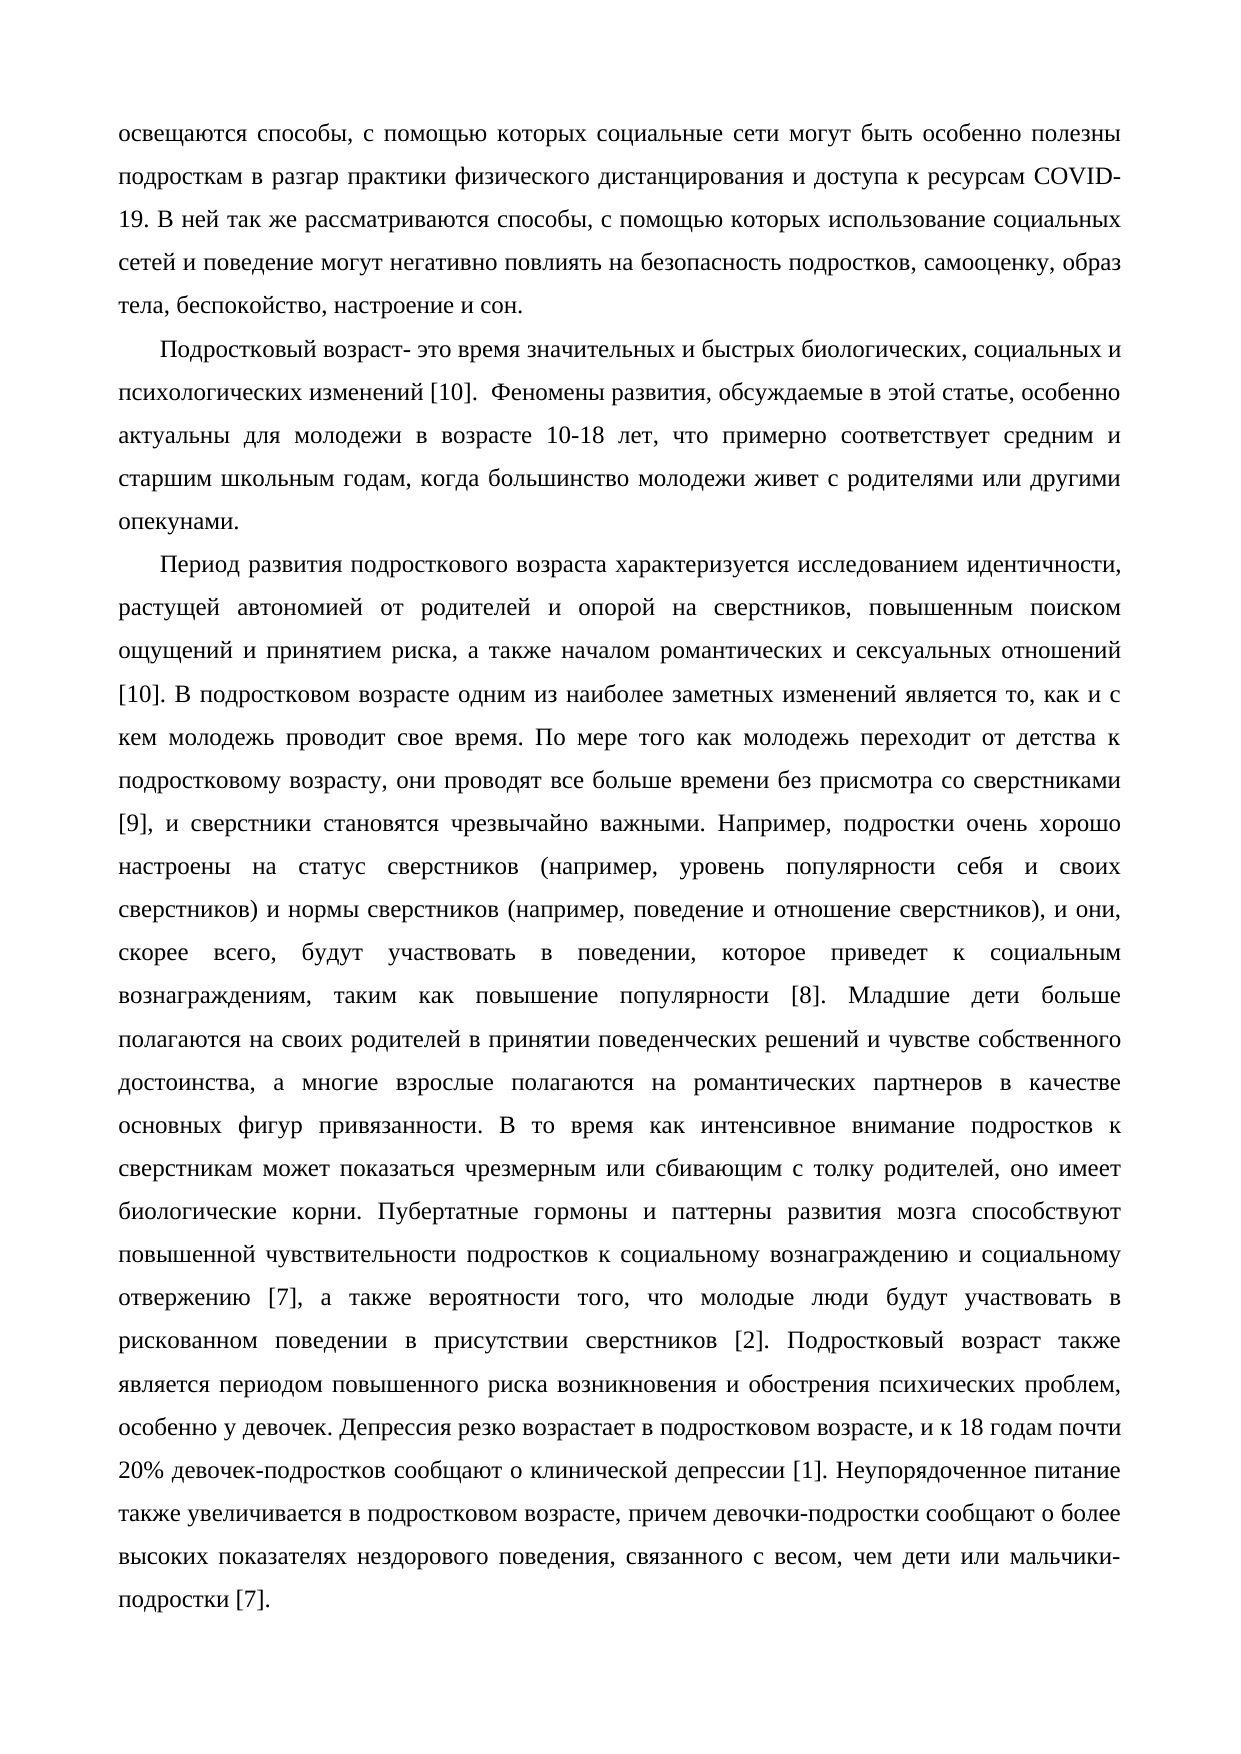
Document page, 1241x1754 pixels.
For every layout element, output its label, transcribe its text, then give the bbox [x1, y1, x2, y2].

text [118, 118, 1122, 319]
text Подростковый возраст- это время значительных и быстрых биологических, социальных и психологических изменений [10]. Феномены развития, обсуждаемые в этой статье, особенно актуальны для молодежи в возрасте 10-18 лет, что примерно соответствует средним и старшим школьным годам, когда большинство молодежи живет с родителями или другими опекунами. [118, 334, 1122, 535]
text Период развития подросткового возраста характеризуется исследованием идентичности, растущей автономией от родителей и опорой на сверстников, повышенным поиском ощущений и принятием риска, а также началом романтических и сексуальных отношений [10]. В подростковом возрасте одним из наиболее заметных изменений является то, как и с кем молодежь проводит свое время. По мере того как молодежь переходит от детства к подростковому возрасту, они проводят все больше времени без присмотра со сверстниками [9], и сверстники становятся чрезвычайно важными. Например, подростки очень хорошо настроены на статус сверстников (например, уровень популярности себя и своих сверстников) и нормы сверстников (например, поведение и отношение сверстников), и они, скорее всего, будут участвовать в поведении, которое приведет к социальным вознаграждениям, таким как повышение популярности [8]. Младшие дети больше полагаются на своих родителей в принятии поведенческих решений и чувстве собственного достоинства, а многие взрослые полагаются на романтических партнеров в качестве основных фигур привязанности. В то время как интенсивное внимание подростков к сверстникам может показаться чрезмерным или сбивающим с толку родителей, оно имеет биологические корни. Пубертатные гормоны и паттерны развития мозга способствуют повышенной чувствительности подростков к социальному вознаграждению и социальному отвержению [7], а также вероятности того, что молодые люди будут участвовать в рискованном поведении в присутствии сверстников [2]. Подростковый возраст также является периодом повышенного риска возникновения и обострения психических проблем, особенно у девочек. Депрессия резко возрастает в подростковом возрасте, и к 18 годам почти 20% девочек-подростков сообщают о клинической депрессии [1]. Неупорядоченное питание также увеличивается в подростковом возрасте, причем девочки-подростки сообщают о более высоких показателях нездорового поведения, связанного с весом, чем дети или мальчики-подростки [7]. [118, 549, 1122, 1613]
